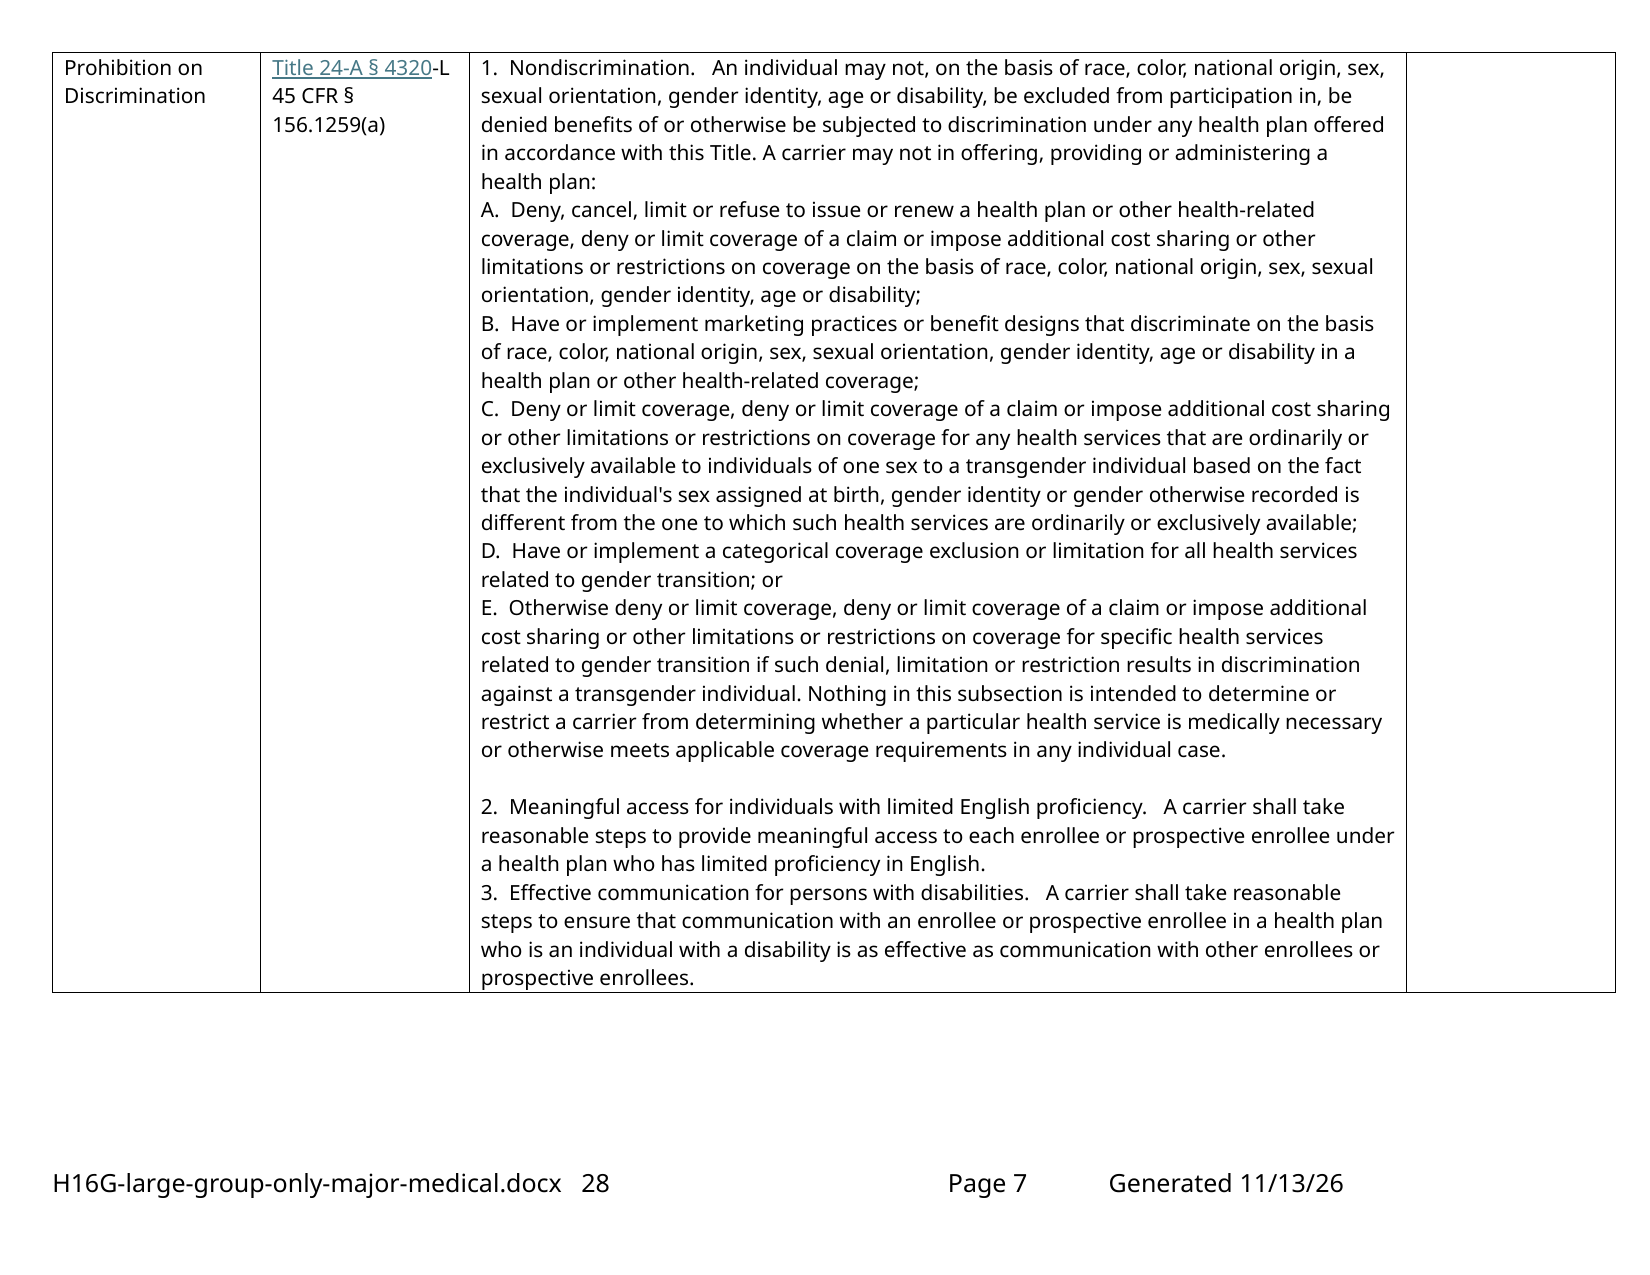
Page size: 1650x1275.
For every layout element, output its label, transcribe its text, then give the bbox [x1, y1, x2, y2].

table_cell Prohibition on Discrimination [53, 53, 260, 992]
table_cell [1407, 53, 1615, 992]
table_cell 1. Nondiscrimination. An individual may not, on the basis of race, color, national origin, sex, sexual orientation, gender identity, age or disability, be excluded from participation in, be denied benefits of or otherwise be subjected to discrimination under any health plan offered in accordance with this Title. A carrier may not in offering, providing or administering a health plan: A. Deny, cancel, limit or refuse to issue or renew a health plan or other health-related coverage, deny or limit coverage of a claim or impose additional cost sharing or other limitations or restrictions on coverage on the basis of race, color, national origin, sex, sexual orientation, gender identity, age or disability; B. Have or implement marketing practices or benefit designs that discriminate on the basis of race, color, national origin, sex, sexual orientation, gender identity, age or disability in a health plan or other health-related coverage; C. Deny or limit coverage, deny or limit coverage of a claim or impose additional cost sharing or other limitations or restrictions on coverage for any health services that are ordinarily or exclusively available to individuals of one sex to a transgender individual based on the fact that the individual's sex assigned at birth, gender identity or gender otherwise recorded is different from the one to which such health services are ordinarily or exclusively available; D. Have or implement a categorical coverage exclusion or limitation for all health services related to gender transition; or E. Otherwise deny or limit coverage, deny or limit coverage of a claim or impose additional cost sharing or other limitations or restrictions on coverage for specific health services related to gender transition if such denial, limitation or restriction results in discrimination against a transgender individual. Nothing in this subsection is intended to determine or restrict a carrier from determining whether a particular health service is medically necessary or otherwise meets applicable coverage requirements in any individual case. 2. Meaningful access for individuals with limited English proficiency. A carrier shall take reasonable steps to provide meaningful access to each enrollee or prospective enrollee under a health plan who has limited proficiency in English. 3. Effective communication for persons with disabilities. A carrier shall take reasonable steps to ensure that communication with an enrollee or prospective enrollee in a health plan who is an individual with a disability is as effective as communication with other enrollees or prospective enrollees. [470, 53, 1406, 992]
table_cell Title 24-A § 4320-L 45 CFR § 156.1259(a) [261, 53, 469, 992]
